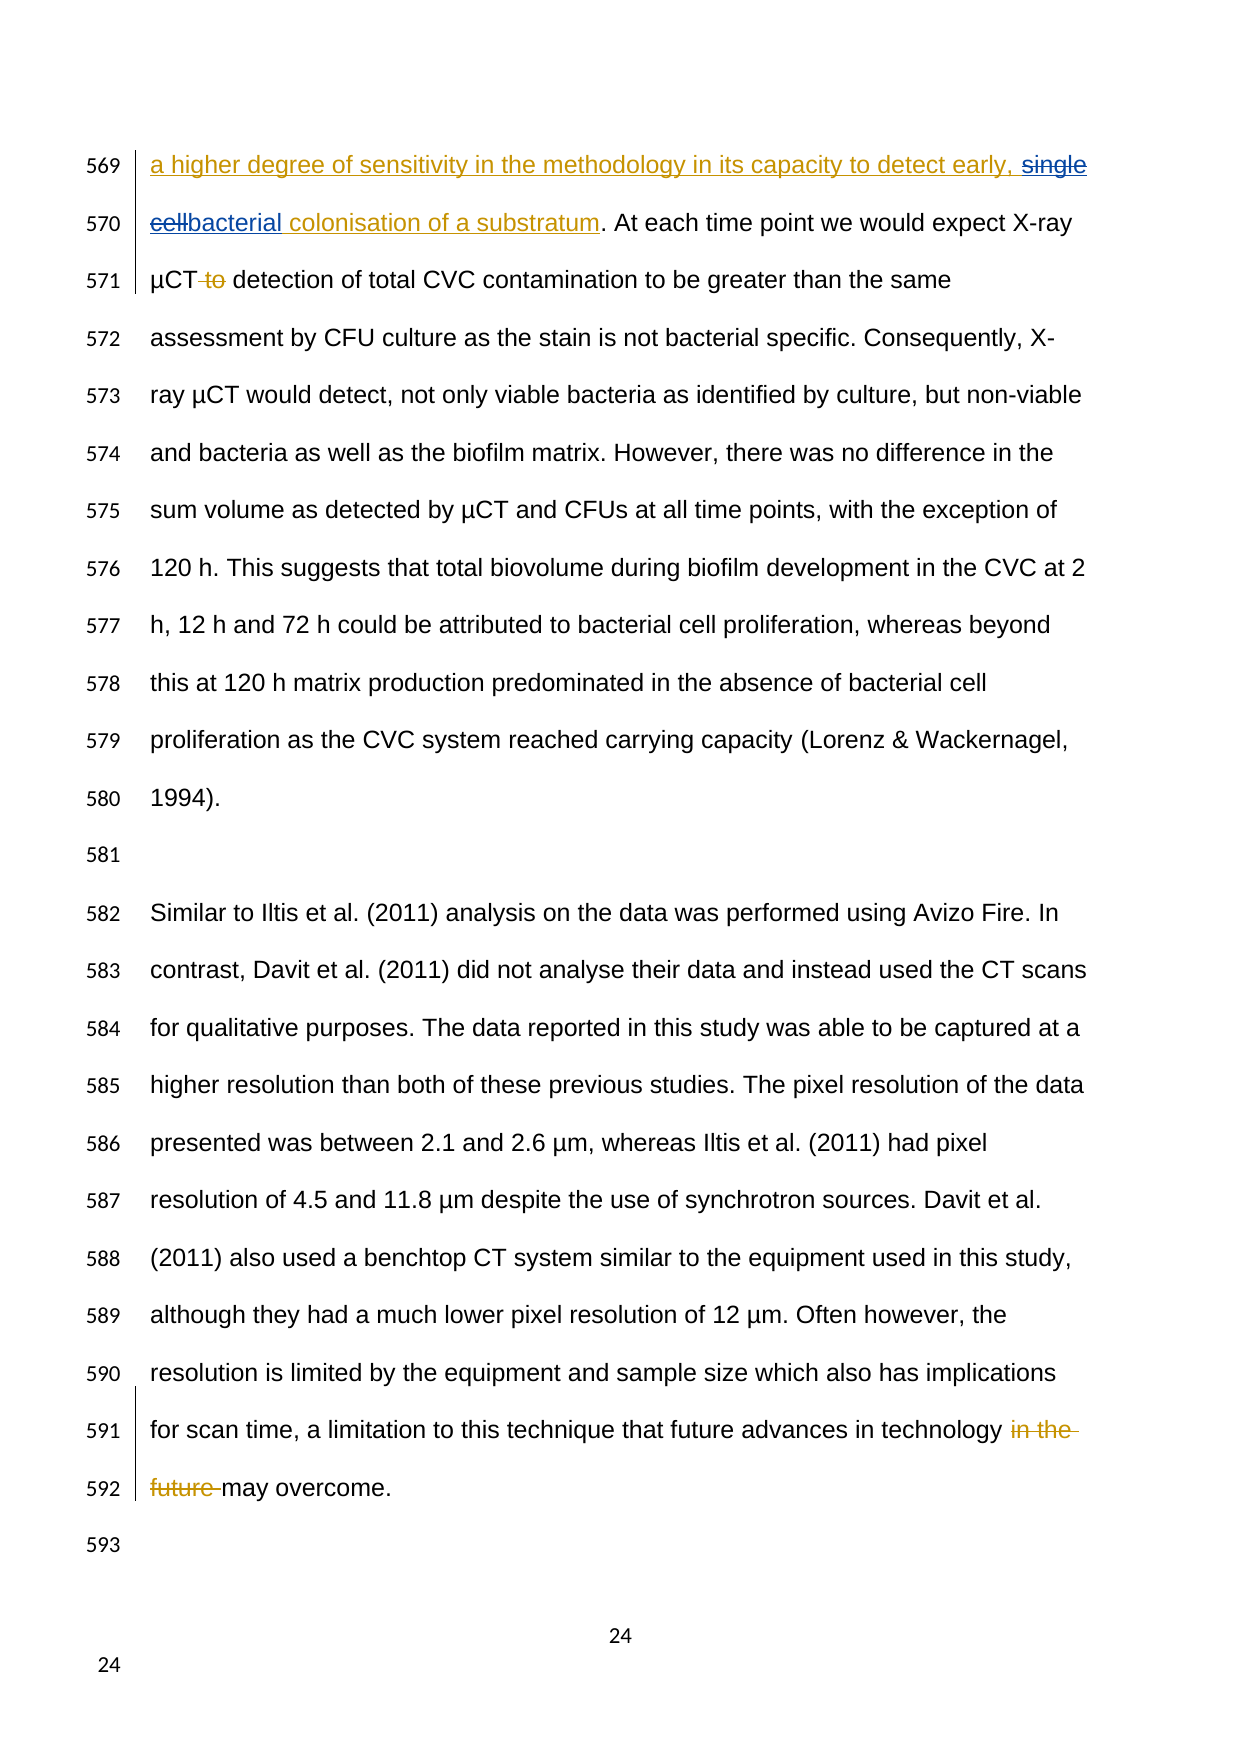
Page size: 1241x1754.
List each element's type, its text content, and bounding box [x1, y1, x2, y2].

text Similar to Iltis et al. (2011) analysis on the data was performed using Avizo Fire. In contrast, Davit et al. (2011) did not analyse their data and instead used the CT scans for qualitative purposes. The data reported in this study was able to be captured at a higher resolution than both of these previous studies. The pixel resolution of the data presented was between 2.1 and 2.6 µm, whereas Iltis et al. (2011) had pixel resolution of 4.5 and 11.8 µm despite the use of synchrotron sources. Davit et al. (2011) also used a benchtop CT system similar to the equipment used in this study, although they had a much lower pixel resolution of 12 µm. Often however, the resolution is limited by the equipment and sample size which also has implications for scan time, a limitation to this technique that future advances in technology may overcome. [150, 897, 1090, 1501]
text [150, 150, 1090, 811]
